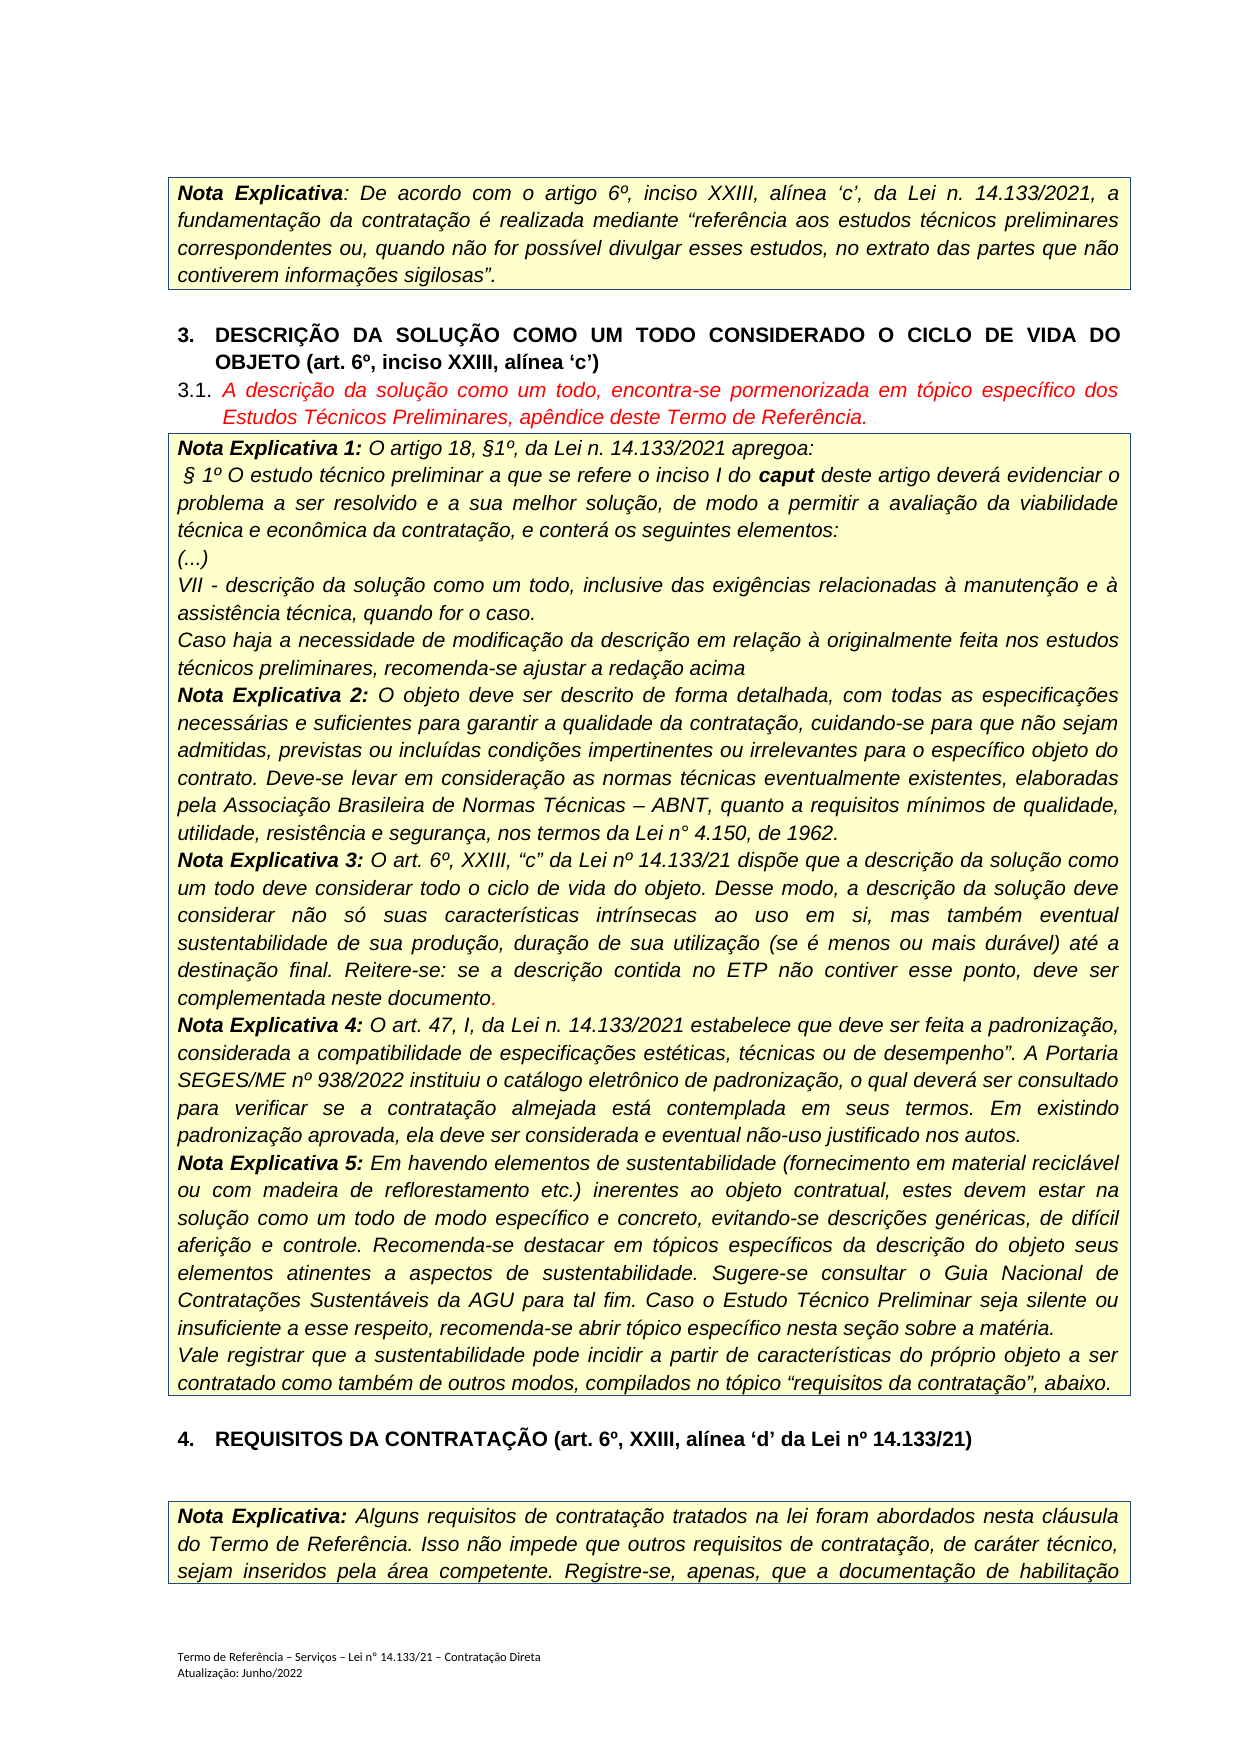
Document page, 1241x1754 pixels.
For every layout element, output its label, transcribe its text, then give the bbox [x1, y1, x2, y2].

text Nota Explicativa 5: Em havendo elementos de sustentabilidade (fornecimento em material reciclável ou com madeira de reflorestamento etc.) inerentes ao objeto contratual, estes devem estar na solução como um todo de modo específico e concreto, evitando-se descrições genéricas, de difícil aferição e controle. Recomenda-se destacar em tópicos específicos da descrição do objeto seus elementos atinentes a aspectos de sustentabilidade. Sugere-se consultar o Guia Nacional de Contratações Sustentáveis da AGU para tal fim. Caso o Estudo Técnico Preliminar seja silente ou insuficiente a esse respeito, recomenda-se abrir tópico específico nesta seção sobre a matéria. [169, 1148, 1130, 1340]
text (...) [169, 543, 1130, 570]
text § 1º O estudo técnico preliminar a que se refere o inciso I do caput deste artigo deverá evidenciar o problema a ser resolvido e a sua melhor solução, de modo a permitir a avaliação da viabilidade técnica e econômica da contratação, e conterá os seguintes elementos: [169, 460, 1130, 542]
text Nota Explicativa 2: O objeto deve ser descrito de forma detalhada, com todas as especificações necessárias e suficientes para garantir a qualidade da contratação, cuidando-se para que não sejam admitidas, previstas ou incluídas condições impertinentes ou irrelevantes para o específico objeto do contrato. Deve-se levar em consideração as normas técnicas eventualmente existentes, elaboradas pela Associação Brasileira de Normas Técnicas – ABNT, quanto a requisitos mínimos de qualidade, utilidade, resistência e segurança, nos termos da Lei n° 4.150, de 1962. [169, 680, 1130, 845]
text Vale registrar que a sustentabilidade pode incidir a partir de características do próprio objeto a ser contratado como também de outros modos, compilados no tópico “requisitos da contratação”, abaixo. [169, 1340, 1130, 1395]
text Nota Explicativa: De acordo com o artigo 6º, inciso XXIII, alínea ‘c’, da Lei n. 14.133/2021, a fundamentação da contratação é realizada mediante “referência aos estudos técnicos preliminares correspondentes ou, quando não for possível divulgar esses estudos, no extrato das partes que não contiverem informações sigilosas”. [169, 178, 1130, 289]
text VII - descrição da solução como um todo, inclusive das exigências relacionadas à manutenção e à assistência técnica, quando for o caso. [169, 570, 1130, 625]
text DESCRIÇÃO DA SOLUÇÃO COMO UM TODO CONSIDERADO O CICLO DE VIDA DO OBJETO (art. 6º, inciso XXIII, alínea ‘c’) [177, 323, 1122, 374]
text Nota Explicativa 3: O art. 6º, XXIII, “c” da Lei nº 14.133/21 dispõe que a descrição da solução como um todo deve considerar todo o ciclo de vida do objeto. Desse modo, a descrição da solução deve considerar não só suas características intrínsecas ao uso em si, mas também eventual sustentabilidade de sua produção, duração de sua utilização (se é menos ou mais durável) até a destinação final. Reitere-se: se a descrição contida no ETP não contiver esse ponto, deve ser complementada neste documento. [169, 845, 1130, 1010]
list A descrição da solução como um todo, encontra-se pormenorizada em tópico específico dos Estudos Técnicos Preliminares, apêndice deste Termo de Referência. [177, 378, 1122, 429]
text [169, 1502, 1130, 1583]
text Caso haja a necessidade de modificação da descrição em relação à originalmente feita nos estudos técnicos preliminares, recomenda-se ajustar a redação acima [169, 625, 1130, 680]
text REQUISITOS DA CONTRATAÇÃO (art. 6º, XXIII, alínea ‘d’ da Lei nº 14.133/21) [177, 1427, 1122, 1451]
text Nota Explicativa 4: O art. 47, I, da Lei n. 14.133/2021 estabelece que deve ser feita a padronização, considerada a compatibilidade de especificações estéticas, técnicas ou de desempenho”. A Portaria SEGES/ME nº 938/2022 instituiu o catálogo eletrônico de padronização, o qual deverá ser consultado para verificar se a contratação almejada está contemplada em seus termos. Em existindo padronização aprovada, ela deve ser considerada e eventual não-uso justificado nos autos. [169, 1010, 1130, 1147]
text Nota Explicativa 1: O artigo 18, §1º, da Lei n. 14.133/2021 apregoa: [169, 434, 1130, 460]
